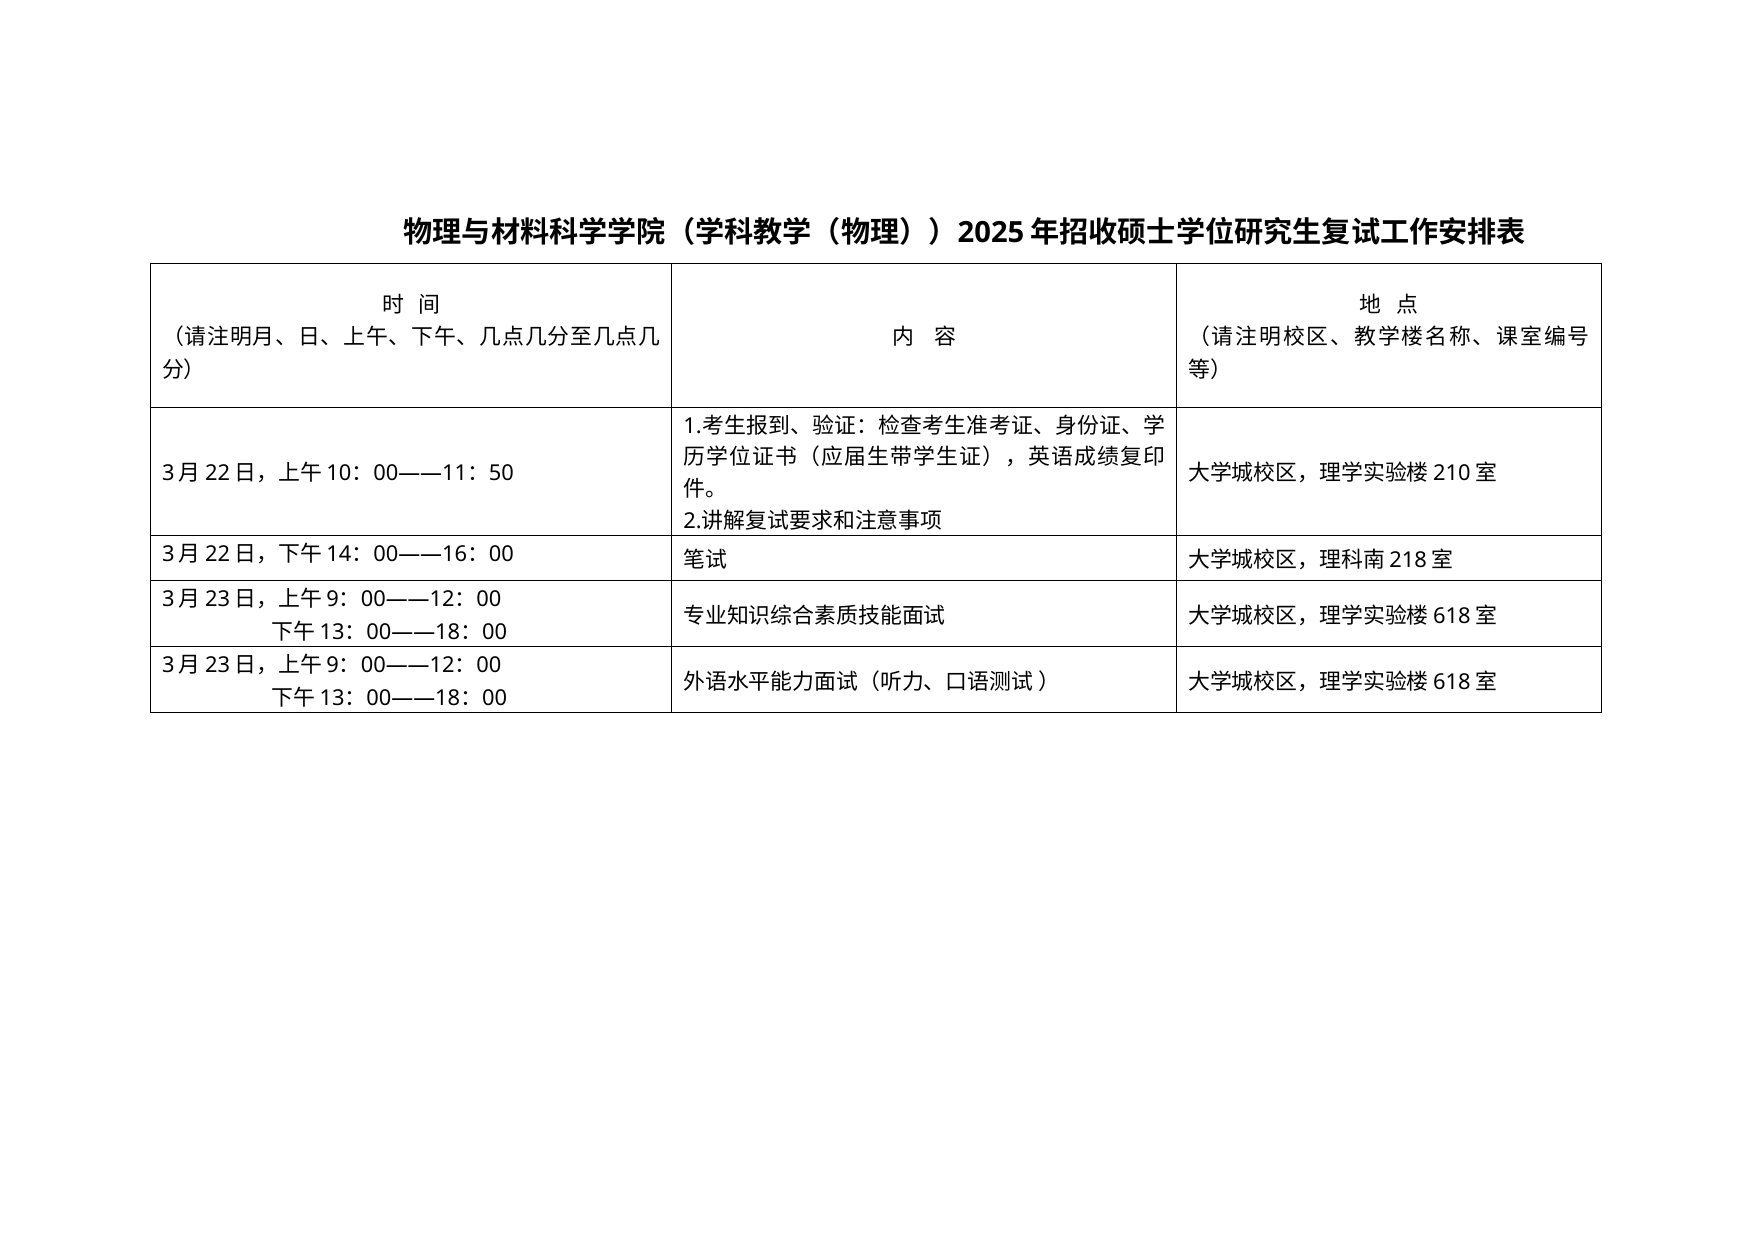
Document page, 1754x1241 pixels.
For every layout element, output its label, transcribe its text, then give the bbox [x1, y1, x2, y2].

text 物理与材料科学学院（学科教学（物理））2025年招收硕士学位研究生复试工作安排表 [150, 198, 1604, 263]
table_cell 大学城校区，理科南218室 [1177, 536, 1601, 580]
table_cell 大学城校区，理学实验楼210室 [1177, 408, 1601, 534]
table_cell 大学城校区，理学实验楼618室 [1177, 581, 1601, 646]
table_cell 外语水平能力面试（听力、口语测试 ） [672, 647, 1176, 712]
table_cell 大学城校区，理学实验楼618室 [1177, 647, 1601, 712]
table_cell 笔试 [672, 536, 1176, 580]
table_header 时 间 （请注明月、日、上午、下午、几点几分至几点几分） [151, 264, 671, 407]
table_cell 1.考生报到、验证：检查考生准考证、身份证、学历学位证书（应届生带学生证），英语成绩复印件。 2.讲解复试要求和注意事项 [672, 408, 1176, 534]
table_cell 3月22日，下午14：00——16：00 [151, 536, 671, 580]
table_cell 3月22日，上午10：00——11：50 [151, 408, 671, 534]
table_cell 专业知识综合素质技能面试 [672, 581, 1176, 646]
table_header 地 点 （请注明校区、教学楼名称、课室编号等） [1177, 264, 1601, 407]
table_cell 3月23日，上午9：00——12：00 下午13：00——18：00 [151, 581, 671, 646]
table_header 内 容 [672, 264, 1176, 407]
table_cell 3月23日，上午9：00——12：00 下午13：00——18：00 [151, 647, 671, 712]
